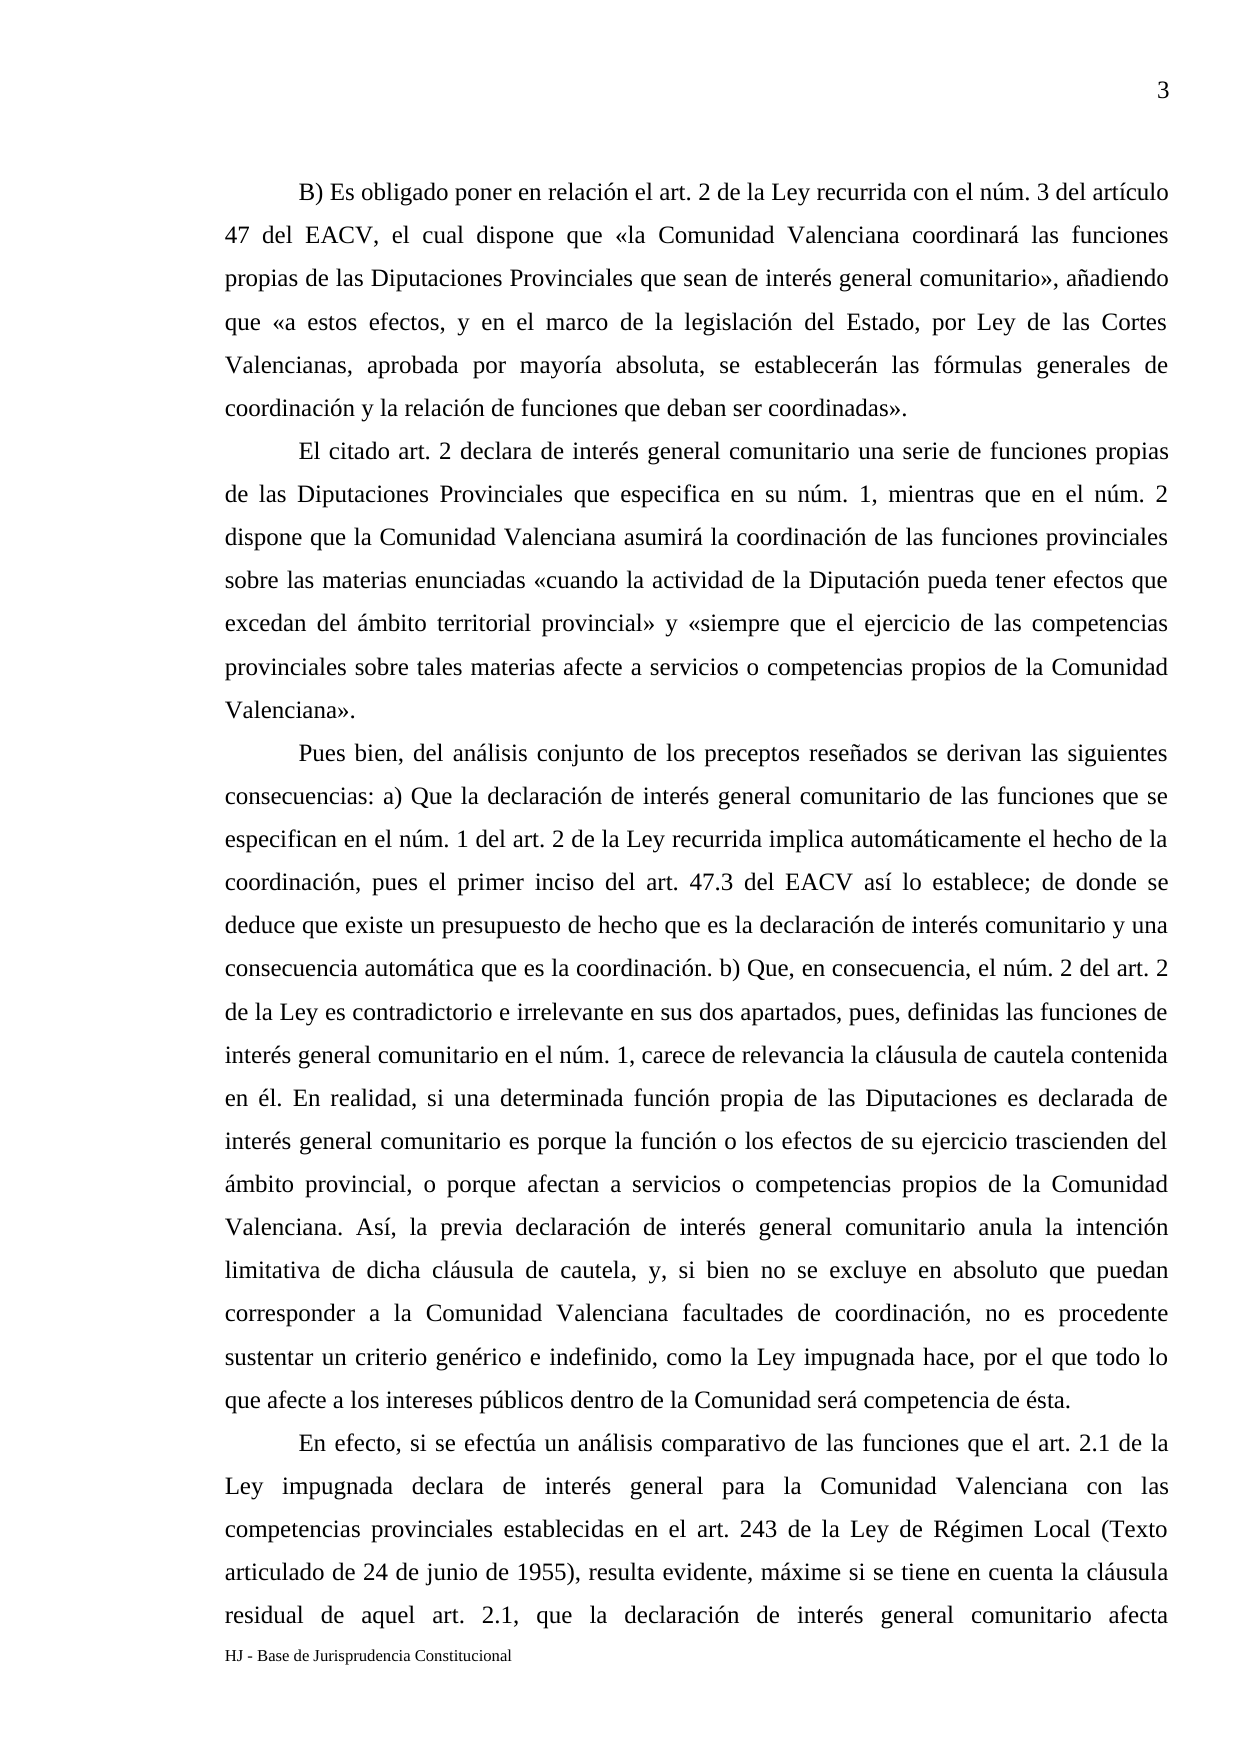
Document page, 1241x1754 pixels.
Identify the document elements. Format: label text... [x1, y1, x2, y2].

text B) Es obligado poner en relación el art. 2 de la Ley recurrida con el núm. 3 del artículo 47 del EACV, el cual dispone que «la Comunidad Valenciana coordinará las funciones propias de las Diputaciones Provinciales que sean de interés general comunitario», añadiendo que «a estos efectos, y en el marco de la legislación del Estado, por Ley de las Cortes Valencianas, aprobada por mayoría absoluta, se establecerán las fórmulas generales de coordinación y la relación de funciones que deban ser coordinadas». [224, 177, 1169, 422]
text El citado art. 2 declara de interés general comunitario una serie de funciones propias de las Diputaciones Provinciales que especifica en su núm. 1, mientras que en el núm. 2 dispone que la Comunidad Valenciana asumirá la coordinación de las funciones provinciales sobre las materias enunciadas «cuando la actividad de la Diputación pueda tener efectos que excedan del ámbito territorial provincial» y «siempre que el ejercicio de las competencias provinciales sobre tales materias afecte a servicios o competencias propios de la Comunidad Valenciana». [224, 436, 1169, 723]
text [224, 1428, 1169, 1629]
text Pues bien, del análisis conjunto de los preceptos reseñados se derivan las siguientes consecuencias: a) Que la declaración de interés general comunitario de las funciones que se especifican en el núm. 1 del art. 2 de la Ley recurrida implica automáticamente el hecho de la coordinación, pues el primer inciso del art. 47.3 del EACV así lo establece; de donde se deduce que existe un presupuesto de hecho que es la declaración de interés comunitario y una consecuencia automática que es la coordinación. b) Que, en consecuencia, el núm. 2 del art. 2 de la Ley es contradictorio e irrelevante en sus dos apartados, pues, definidas las funciones de interés general comunitario en el núm. 1, carece de relevancia la cláusula de cautela contenida en él. En realidad, si una determinada función propia de las Diputaciones es declarada de interés general comunitario es porque la función o los efectos de su ejercicio trascienden del ámbito provincial, o porque afectan a servicios o competencias propios de la Comunidad Valenciana. Así, la previa declaración de interés general comunitario anula la intención limitativa de dicha cláusula de cautela, y, si bien no se excluye en absoluto que puedan corresponder a la Comunidad Valenciana facultades de coordinación, no es procedente sustentar un criterio genérico e indefinido, como la Ley impugnada hace, por el que todo lo que afecte a los intereses públicos dentro de la Comunidad será competencia de ésta. [224, 738, 1169, 1413]
